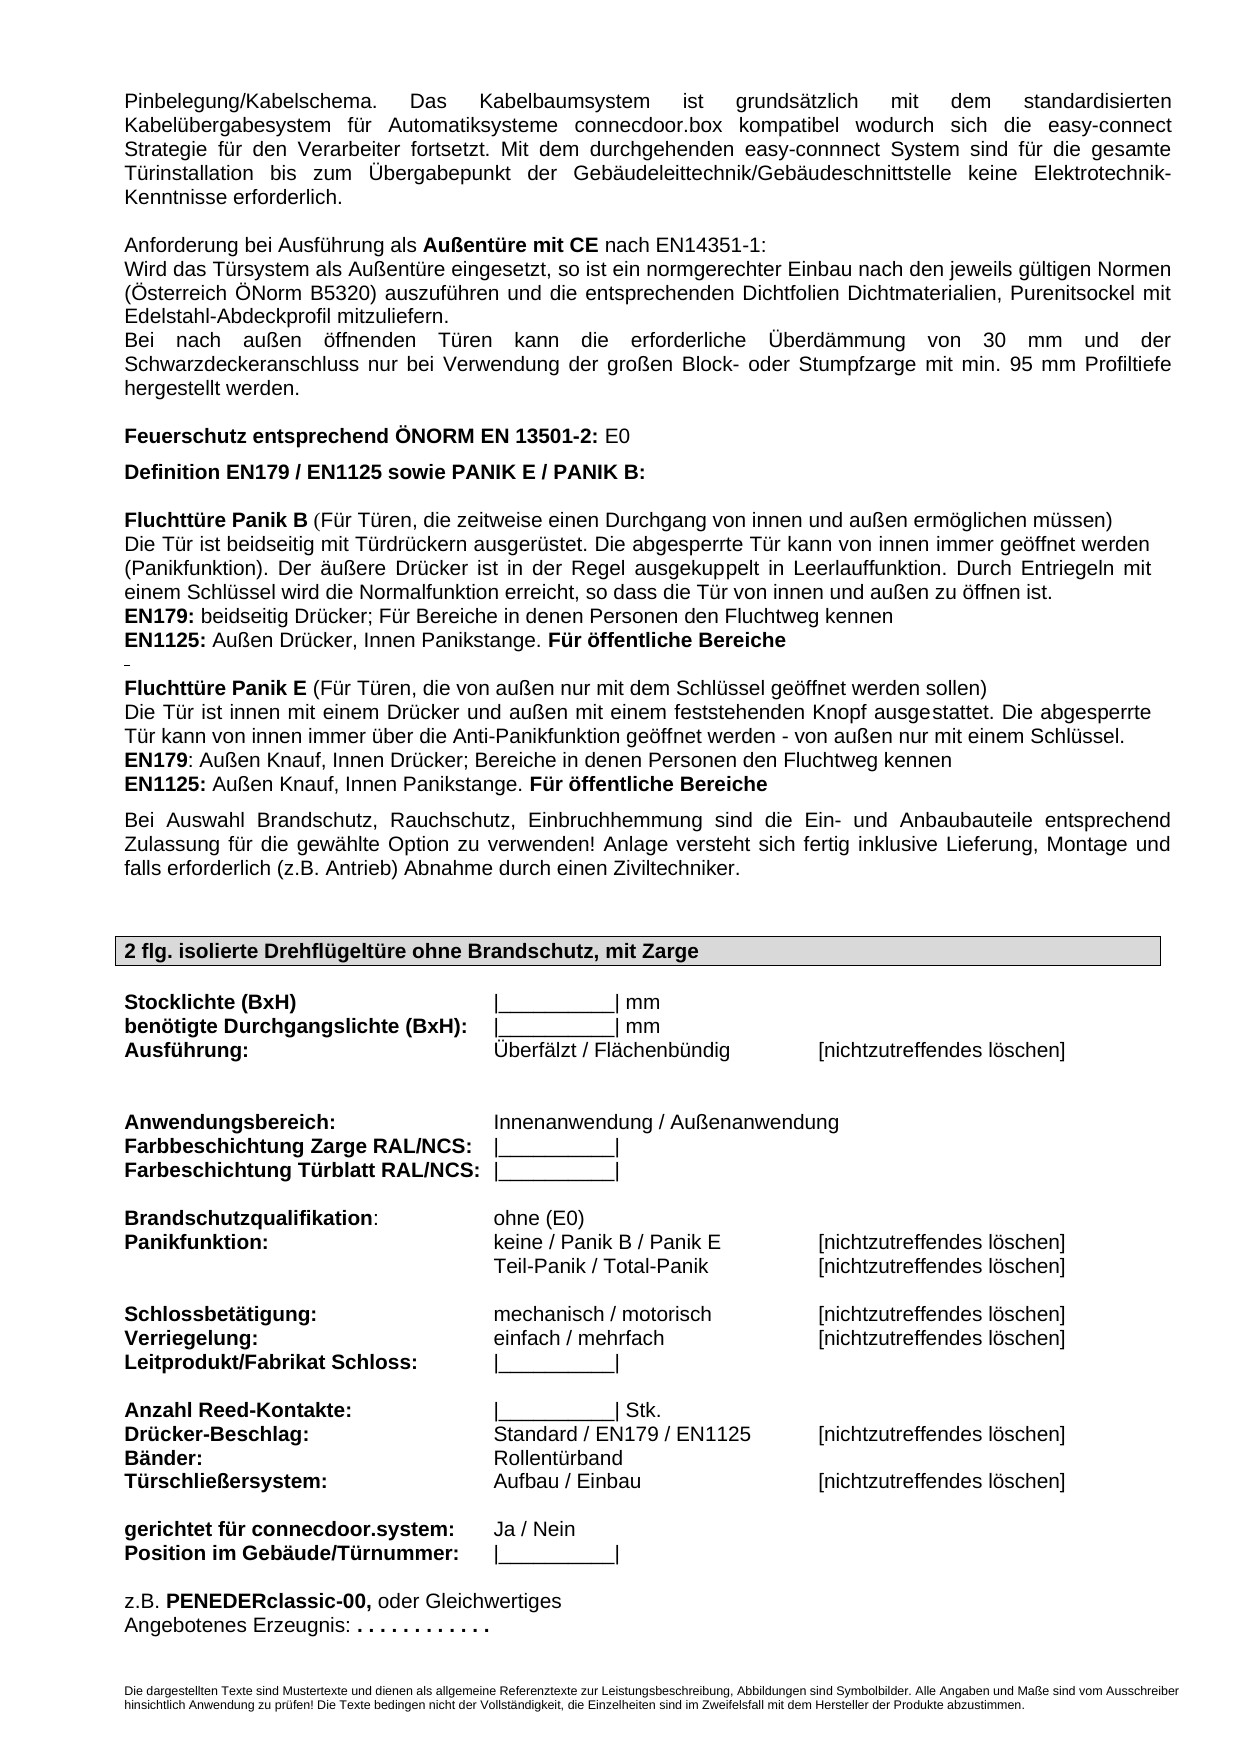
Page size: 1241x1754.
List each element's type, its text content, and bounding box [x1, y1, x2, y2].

text Fluchttüre Panik B (Für Türen, die zeitweise einen Durchgang von innen und außen ermöglichen müssen) [124, 508, 1152, 532]
text Brandschutzqualifikation: ohne (E0) [124, 1206, 1202, 1230]
text Panikfunktion: keine / Panik B / Panik E [nichtzutreffendes löschen] [124, 1230, 1202, 1254]
text Anwendungsbereich: Innenanwendung / Außenanwendung [124, 1110, 1202, 1134]
text EN179: Außen Knauf, Innen Drücker; Bereiche in denen Personen den Fluchtweg kennen [124, 748, 1152, 772]
text Farbeschichtung Türblatt RAL/NCS: |__________| [124, 1158, 1202, 1182]
text EN179: beidseitig Drücker; Für Bereiche in denen Personen den Fluchtweg kennen [124, 604, 1152, 628]
text EN1125: Außen Knauf, Innen Panikstange. Für öffentliche Bereiche [124, 772, 1152, 796]
text Fluchttüre Panik E (Für Türen, die von außen nur mit dem Schlüssel geöffnet werden sollen) [124, 676, 1152, 700]
text Anzahl Reed-Kontakte: |__________| Stk. [124, 1397, 1202, 1421]
text Anforderung bei Ausführung als Außentüre mit CE nach EN14351-1: [124, 232, 1172, 256]
text Bei nach außen öffnenden Türen kann die erforderliche Überdämmung von 30 mm und der Schwarzdeckeranschluss nur bei Verwendung der großen Block- oder Stumpfzarge mit min. 95 mm Profiltiefe hergestellt werden. [124, 328, 1172, 400]
text Definition EN179 / EN1125 sowie PANIK E / PANIK B: [124, 460, 1187, 484]
text Teil-Panik / Total-Panik [nichtzutreffendes löschen] [124, 1254, 1202, 1278]
text Türschließersystem: Aufbau / Einbau [nichtzutreffendes löschen] [124, 1469, 1202, 1493]
text Die Tür ist innen mit einem Drücker und außen mit einem feststehenden Knopf ausgestattet. Die abgesperrte Tür kann von innen immer über die Anti-Panikfunktion geöffnet werden - von außen nur mit einem Schlüssel. [124, 700, 1152, 748]
text gerichtet für connecdoor.system: Ja / Nein [124, 1517, 1202, 1541]
text Drücker-Beschlag: Standard / EN179 / EN1125 [nichtzutreffendes löschen] [124, 1421, 1202, 1445]
text Verriegelung: einfach / mehrfach [nichtzutreffendes löschen] [124, 1326, 1202, 1349]
text Schlossbetätigung: mechanisch / motorisch [nichtzutreffendes löschen] [124, 1302, 1202, 1326]
text benötigte Durchgangslichte (BxH): |__________| mm [124, 1014, 1202, 1038]
text Stocklichte (BxH) |__________| mm [124, 990, 1202, 1014]
text EN1125: Außen Drücker, Innen Panikstange. Für öffentliche Bereiche [124, 628, 1152, 652]
text Ausführung: Überfälzt / Flächenbündig [nichtzutreffendes löschen] [124, 1038, 1202, 1062]
text Feuerschutz entsprechend ÖNORM EN 13501-2: E0 [124, 424, 1172, 448]
text Leitprodukt/Fabrikat Schloss: |__________| [124, 1349, 1202, 1373]
text Wird das Türsystem als Außentüre eingesetzt, so ist ein normgerechter Einbau nach den jeweils gültigen Normen (Österreich ÖNorm B5320) auszuführen und die entsprechenden Dichtfolien Dichtmaterialien, Purenitsockel mit Edelstahl-Abdeckprofil mitzuliefern. [124, 256, 1172, 328]
text Bänder: Rollentürband [124, 1445, 1202, 1469]
text z.B. PENEDERclassic-00, oder Gleichwertiges [124, 1589, 1172, 1613]
text Angebotenes Erzeugnis: . . . . . . . . . . . . [124, 1613, 1172, 1637]
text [124, 89, 1172, 208]
text Bei Auswahl Brandschutz, Rauchschutz, Einbruchhemmung sind die Ein- und Anbaubauteile entsprechend Zulassung für die gewählte Option zu verwenden! Anlage versteht sich fertig inklusive Lieferung, Montage und falls erforderlich (z.B. Antrieb) Abnahme durch einen Ziviltechniker. [124, 808, 1172, 879]
text Farbbeschichtung Zarge RAL/NCS: |__________| [124, 1134, 1202, 1158]
text Die Tür ist beidseitig mit Türdrückern ausgerüstet. Die abgesperrte Tür kann von innen immer geöffnet werden (Panikfunktion). Der äußere Drücker ist in der Regel ausgekuppelt in Leerlauffunktion. Durch Entriegeln mit einem Schlüssel wird die Normalfunktion erreicht, so dass die Tür von innen und außen zu öffnen ist. [124, 532, 1152, 604]
subtitle 2 flg. isolierte Drehflügeltüre ohne Brandschutz, mit Zarge [116, 937, 1160, 965]
text Position im Gebäude/Türnummer: |__________| [124, 1541, 1202, 1565]
